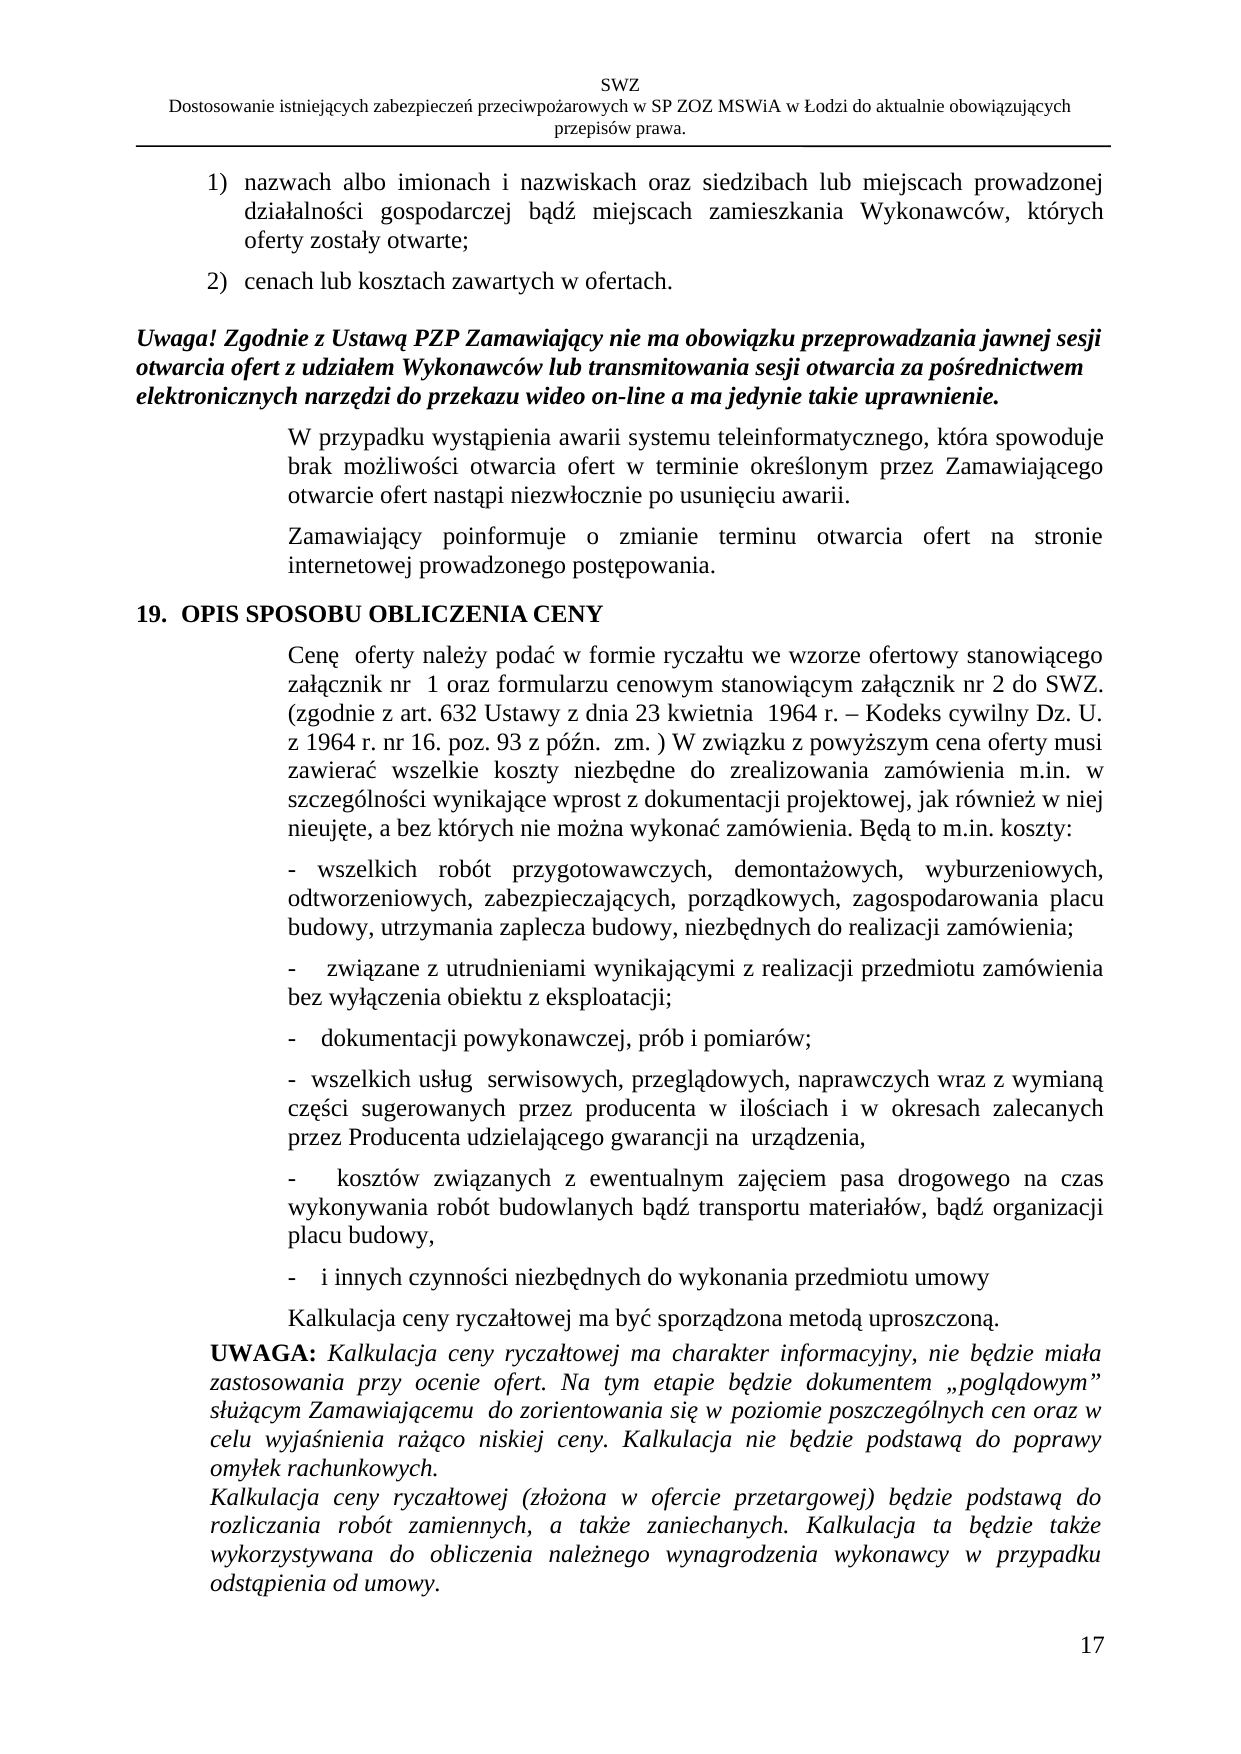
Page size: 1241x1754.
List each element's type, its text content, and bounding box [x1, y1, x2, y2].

list cenach lub kosztach zawartych w ofertach. [207, 266, 1104, 295]
subtitle - dokumentacji powykonawczej, prób i pomiarów; [288, 1023, 1104, 1052]
subtitle - wszelkich usług serwisowych, przeglądowych, naprawczych wraz z wymianą części sugerowanych przez producenta w ilościach i w okresach zalecanych przez Producenta udzielającego gwarancji na urządzenia, [288, 1064, 1104, 1151]
subtitle Kalkulacja ceny ryczałtowej ma być sporządzona metodą uproszczoną. [288, 1303, 1104, 1332]
text Uwaga! Zgodnie z Ustawą PZP Zamawiający nie ma obowiązku przeprowadzania jawnej sesji otwarcia ofert z udziałem Wykonawców lub transmitowania sesji otwarcia za pośrednictwem elektronicznych narzędzi do przekazu wideo on-line a ma jedynie takie uprawnienie. [136, 323, 1104, 410]
subtitle W przypadku wystąpienia awarii systemu teleinformatycznego, która spowoduje brak możliwości otwarcia ofert w terminie określonym przez Zamawiającego otwarcie ofert nastąpi niezwłocznie po usunięciu awarii. [288, 422, 1104, 508]
subtitle - związane z utrudnieniami wynikającymi z realizacji przedmiotu zamówienia bez wyłączenia obiektu z eksploatacji; [288, 953, 1104, 1011]
subtitle - wszelkich robót przygotowawczych, demontażowych, wyburzeniowych, odtworzeniowych, zabezpieczających, porządkowych, zagospodarowania placu budowy, utrzymania zaplecza budowy, niezbędnych do realizacji zamówienia; [288, 854, 1104, 941]
subtitle Zamawiający poinformuje o zmianie terminu otwarcia ofert na stronie internetowej prowadzonego postępowania. [288, 521, 1104, 578]
subtitle Cenę oferty należy podać w formie ryczałtu we wzorze ofertowy stanowiącego załącznik nr 1 oraz formularzu cenowym stanowiącym załącznik nr 2 do SWZ. (zgodnie z art. 632 Ustawy z dnia 23 kwietnia 1964 r. – Kodeks cywilny Dz. U. z 1964 r. nr 16. poz. 93 z późn. zm. ) W związku z powyższym cena oferty musi zawierać wszelkie koszty niezbędne do zrealizowania zamówienia m.in. w szczególności wynikające wprost z dokumentacji projektowej, jak również w niej nieujęte, a bez których nie można wykonać zamówienia. Będą to m.in. koszty: [288, 641, 1104, 842]
subtitle - i innych czynności niezbędnych do wykonania przedmiotu umowy [288, 1262, 1104, 1291]
list nazwach albo imionach i nazwiskach oraz siedzibach lub miejscach prowadzonej działalności gospodarczej bądź miejscach zamieszkania Wykonawców, których oferty zostały otwarte; [207, 167, 1104, 253]
list Opis sposobu obliczenia ceny [136, 599, 1104, 628]
subtitle - kosztów związanych z ewentualnym zajęciem pasa drogowego na czas wykonywania robót budowlanych bądź transportu materiałów, bądź organizacji placu budowy, [288, 1163, 1104, 1249]
text UWAGA: Kalkulacja ceny ryczałtowej ma charakter informacyjny, nie będzie miała zastosowania przy ocenie ofert. Na tym etapie będzie dokumentem „poglądowym” służącym Zamawiającemu do zorientowania się w poziomie poszczególnych cen oraz w celu wyjaśnienia rażąco niskiej ceny. Kalkulacja nie będzie podstawą do poprawy omyłek rachunkowych. [210, 1338, 1104, 1482]
text Kalkulacja ceny ryczałtowej (złożona w ofercie przetargowej) będzie podstawą do rozliczania robót zamiennych, a także zaniechanych. Kalkulacja ta będzie także wykorzystywana do obliczenia należnego wynagrodzenia wykonawcy w przypadku odstąpienia od umowy. [210, 1482, 1104, 1597]
